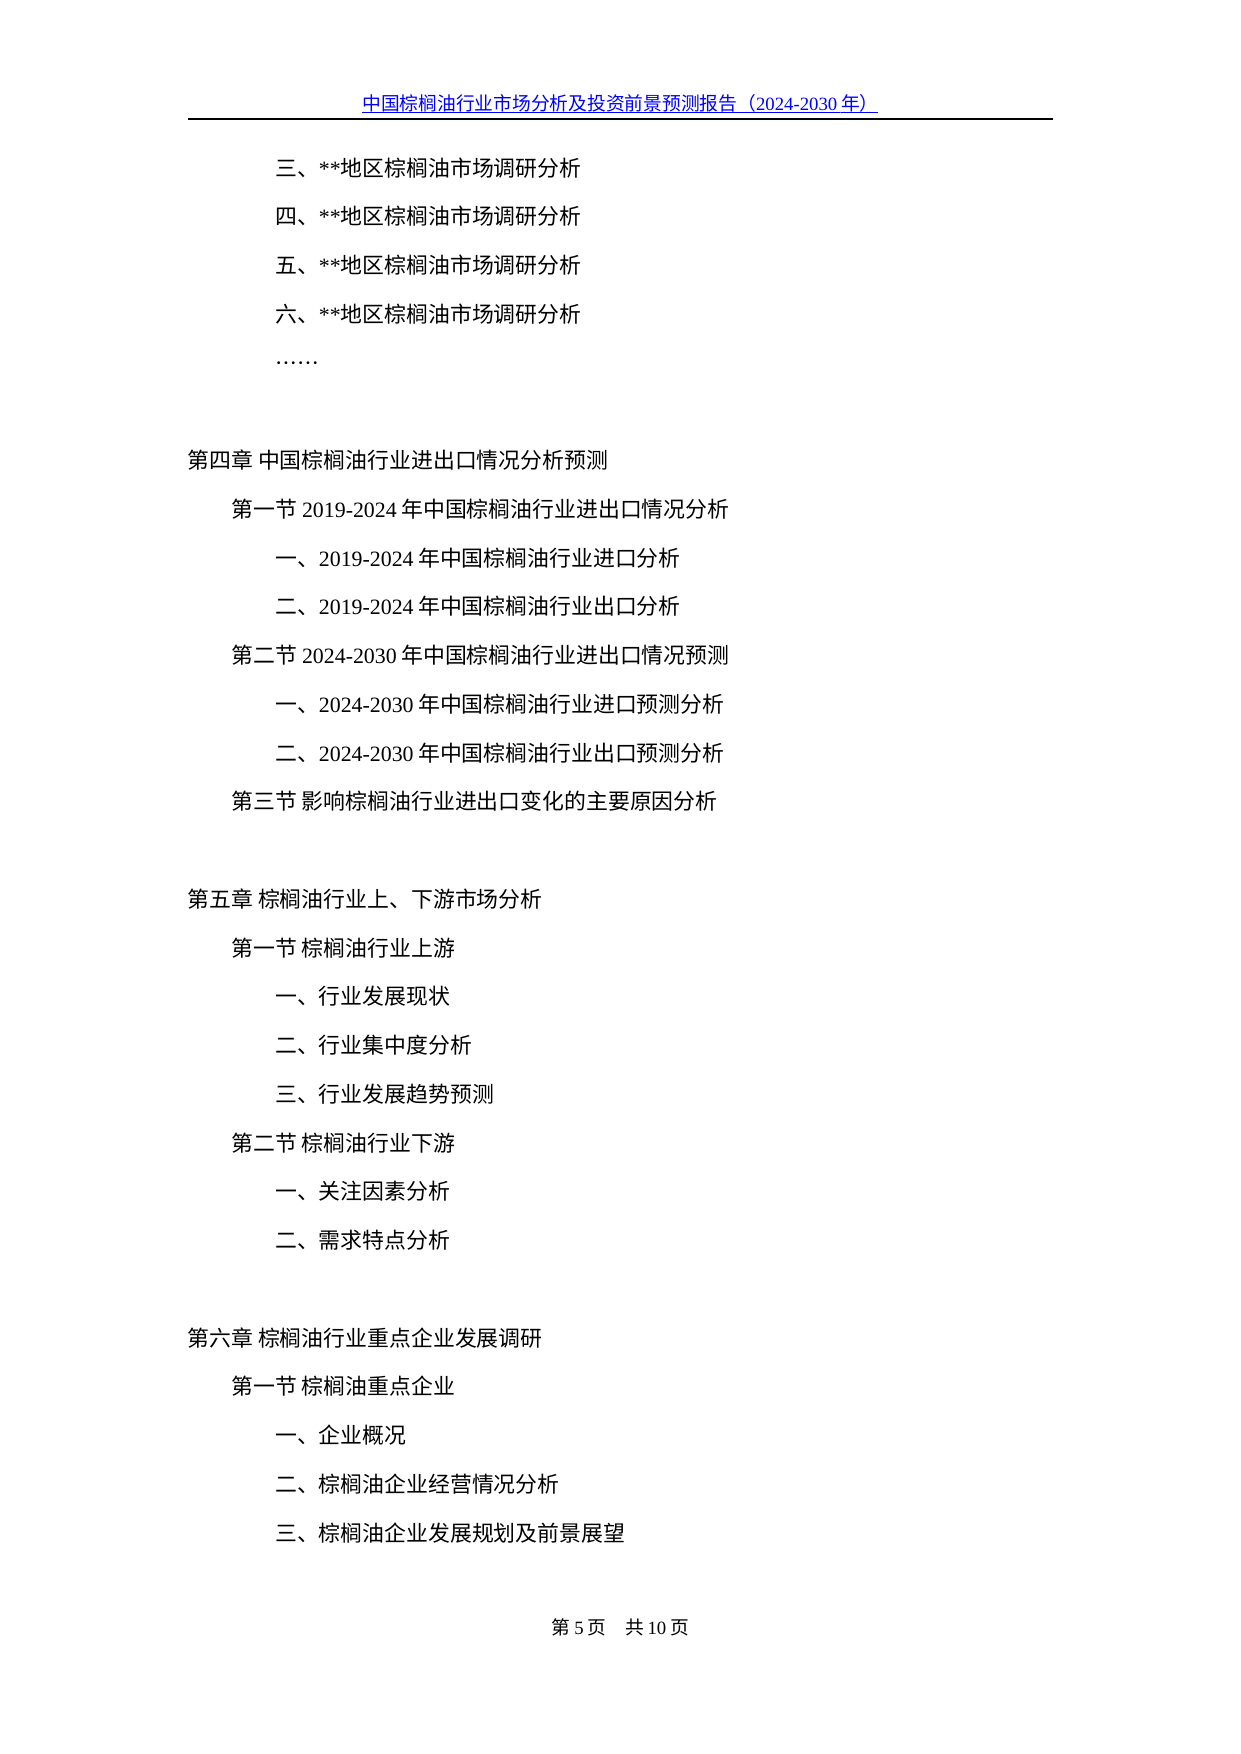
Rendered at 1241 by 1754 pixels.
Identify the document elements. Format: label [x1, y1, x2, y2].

text [187, 150, 1053, 1548]
